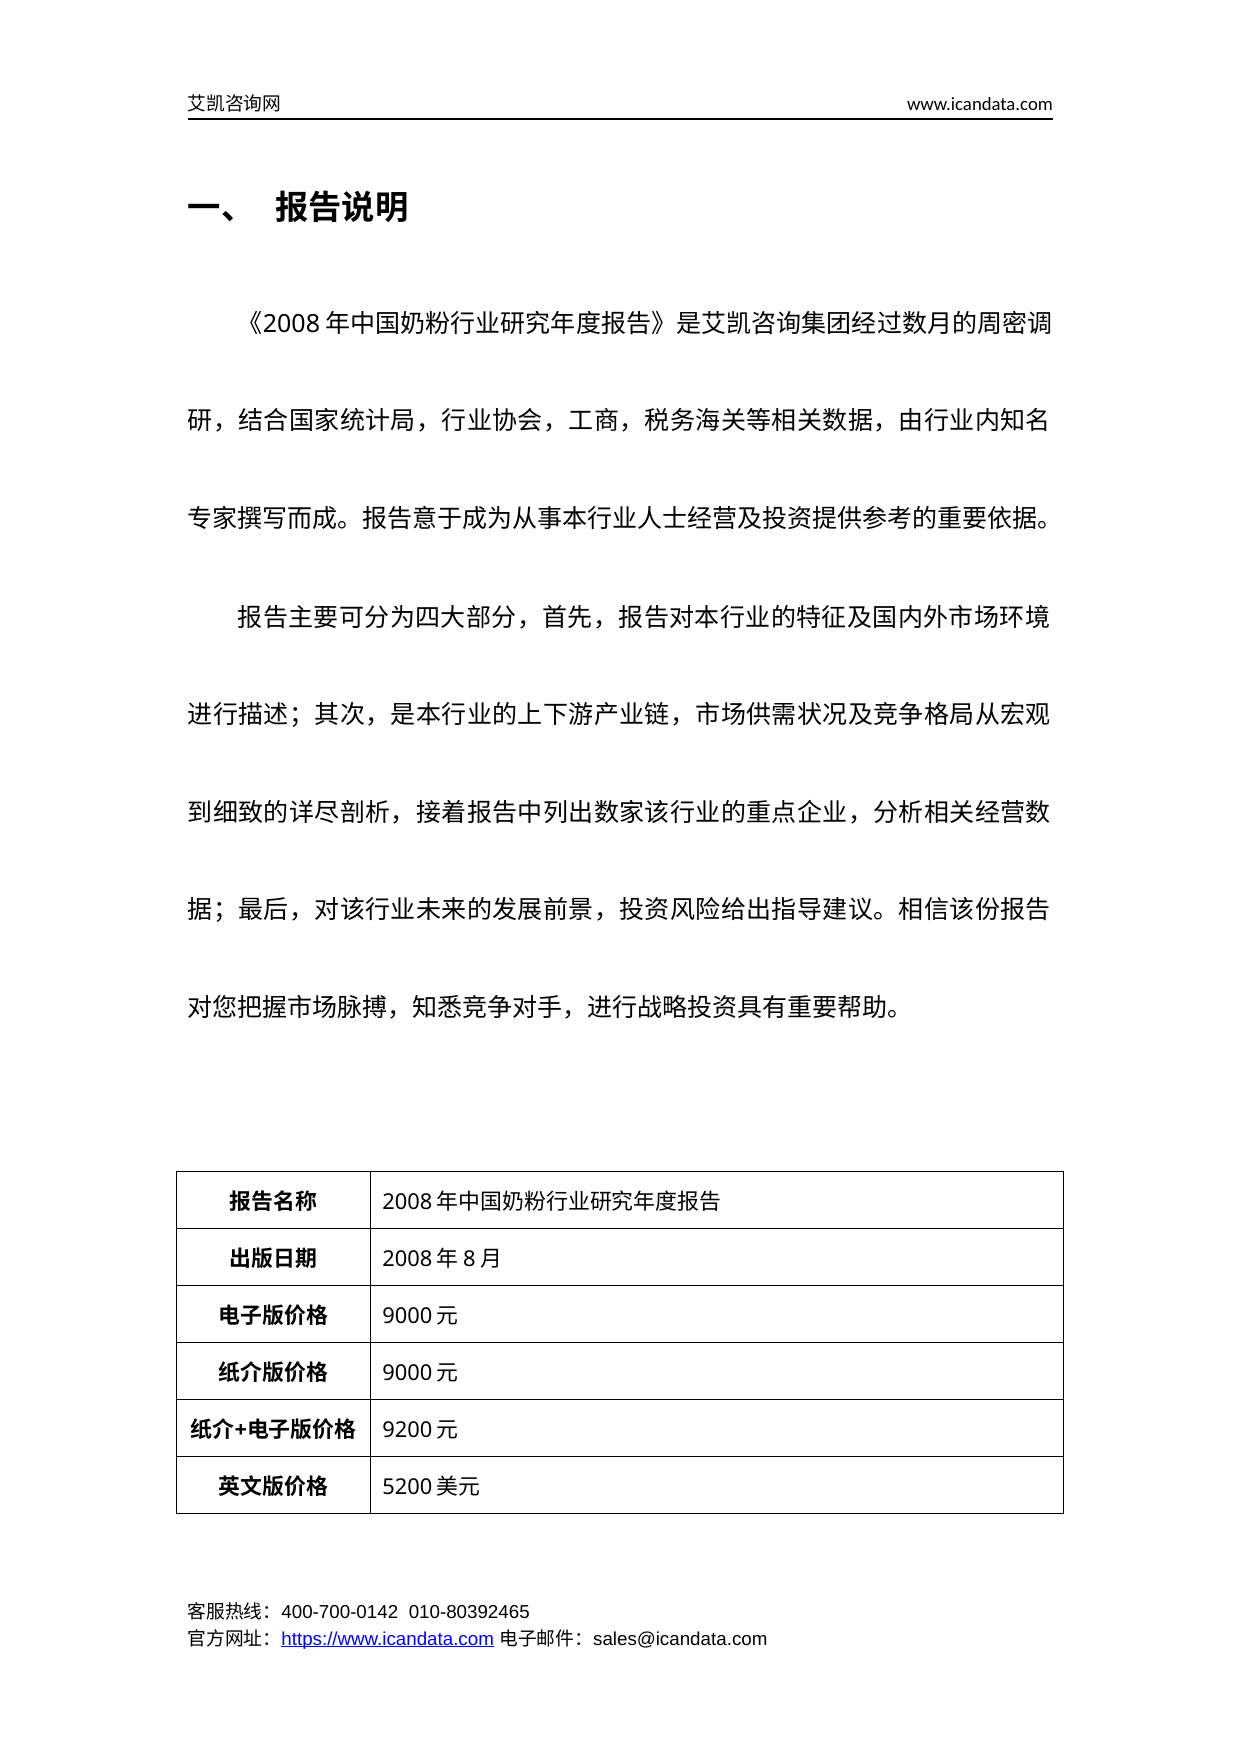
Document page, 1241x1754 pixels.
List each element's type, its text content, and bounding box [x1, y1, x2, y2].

table_cell 电子版价格 [177, 1286, 370, 1342]
table_cell 英文版价格 [177, 1457, 370, 1513]
table_cell 出版日期 [177, 1229, 370, 1285]
table_cell 9200元 [371, 1400, 1063, 1456]
table_cell 5200美元 [371, 1457, 1063, 1513]
table_cell 9000元 [371, 1343, 1063, 1399]
subtitle 报告说明 [187, 172, 1053, 237]
text 报告主要可分为四大部分，首先，报告对本行业的特征及国内外市场环境进行描述；其次，是本行业的上下游产业链，市场供需状况及竞争格局从宏观到细致的详尽剖析，接着报告中列出数家该行业的重点企业，分析相关经营数据；最后，对该行业未来的发展前景，投资风险给出指导建议。相信该份报告对您把握市场脉搏，知悉竞争对手，进行战略投资具有重要帮助。 [187, 583, 1053, 1038]
table_cell 9000元 [371, 1286, 1063, 1342]
table_cell 纸介+电子版价格 [177, 1400, 370, 1456]
table_cell 纸介版价格 [177, 1343, 370, 1399]
table_cell 2008年8月 [371, 1229, 1063, 1285]
table_header 报告名称 [177, 1172, 370, 1228]
text 《2008年中国奶粉行业研究年度报告》是艾凯咨询集团经过数月的周密调研，结合国家统计局，行业协会，工商，税务海关等相关数据，由行业内知名专家撰写而成。报告意于成为从事本行业人士经营及投资提供参考的重要依据。 [187, 289, 1053, 549]
table_header 2008年中国奶粉行业研究年度报告 [371, 1172, 1063, 1228]
